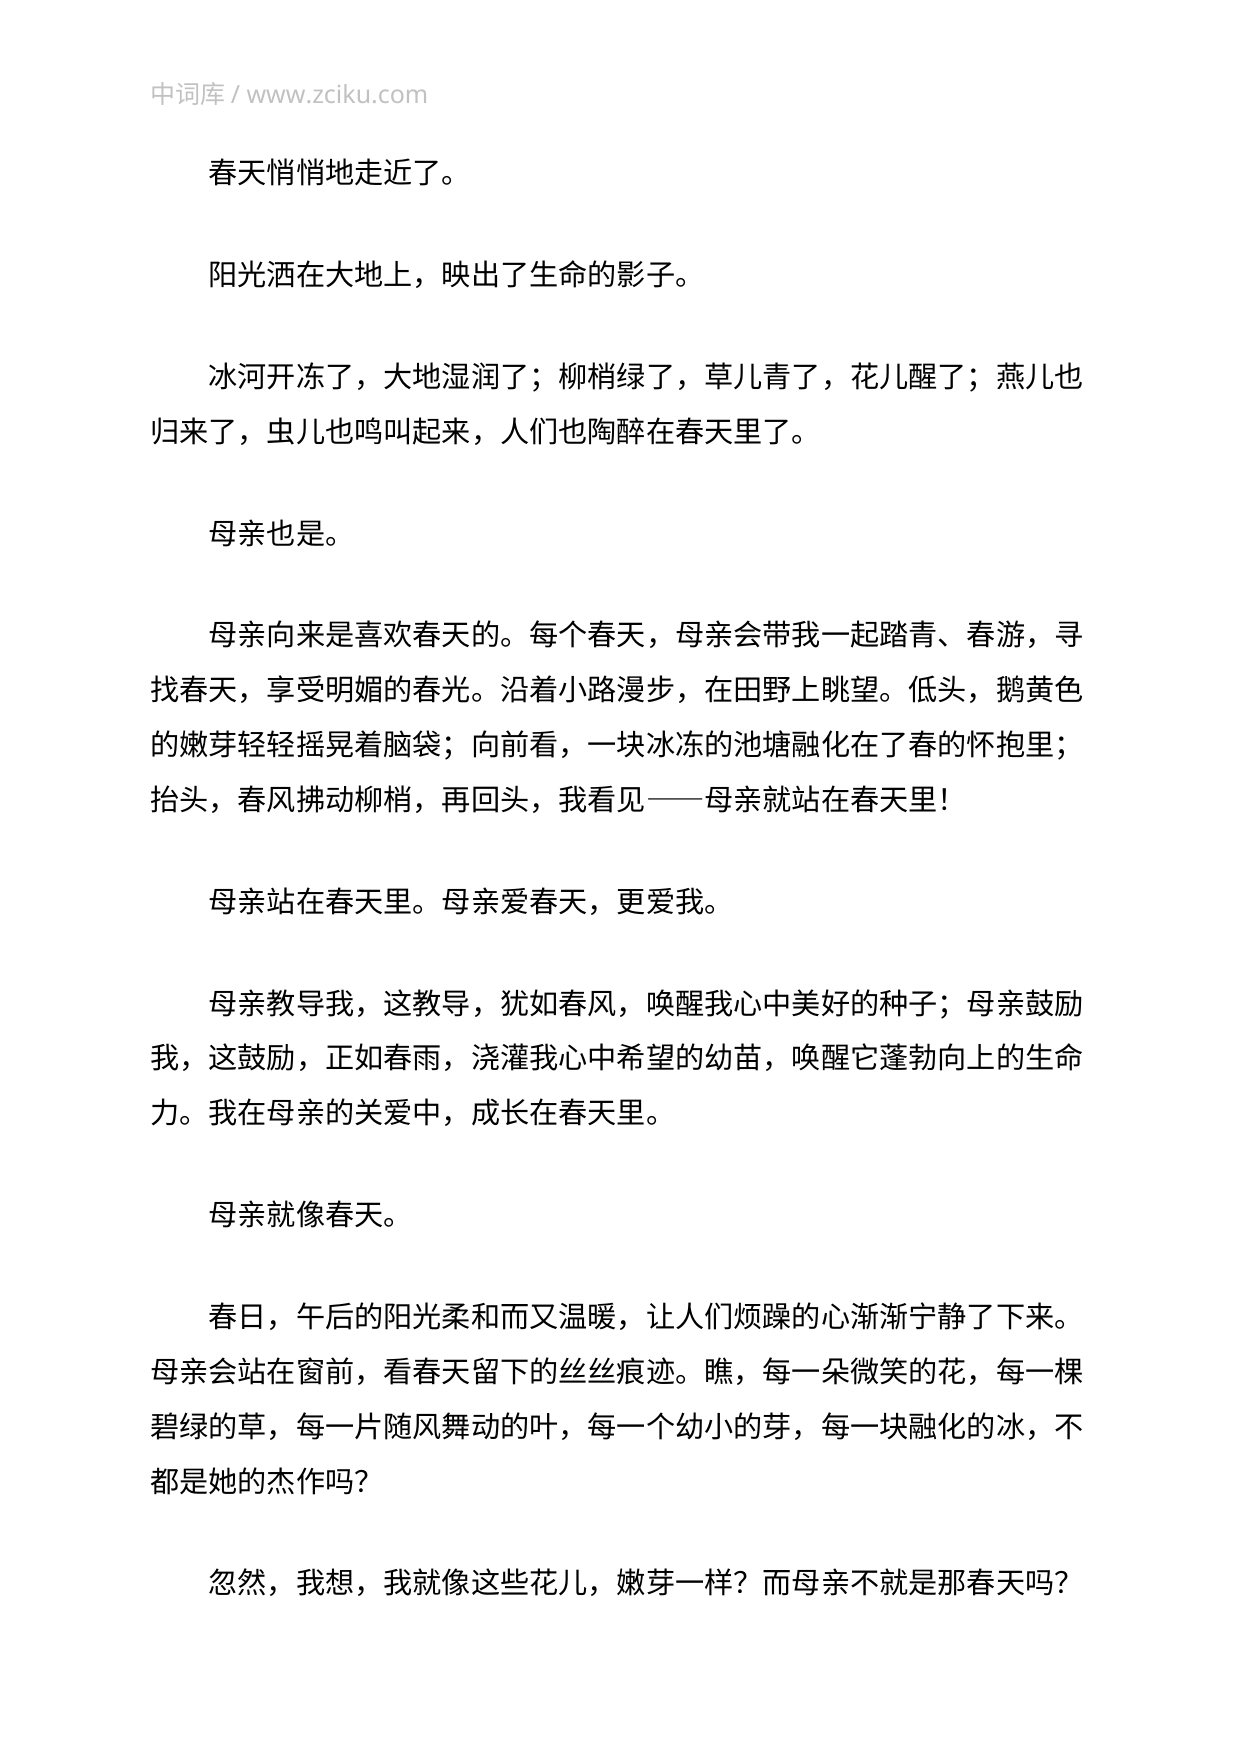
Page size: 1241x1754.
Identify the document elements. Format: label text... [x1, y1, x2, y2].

text 春日，午后的阳光柔和而又温暖，让人们烦躁的心渐渐宁静了下来。母亲会站在窗前，看春天留下的丝丝痕迹。瞧，每一朵微笑的花，每一棵碧绿的草，每一片随风舞动的叶，每一个幼小的芽，每一块融化的冰，不都是她的杰作吗？ [150, 1293, 1090, 1501]
text 母亲教导我，这教导，犹如春风，唤醒我心中美好的种子；母亲鼓励我，这鼓励，正如春雨，浇灌我心中希望的幼苗，唤醒它蓬勃向上的生命力。我在母亲的关爱中，成长在春天里。 [150, 980, 1090, 1132]
text 冰河开冻了，大地湿润了；柳梢绿了，草儿青了，花儿醒了；燕儿也归来了，虫儿也鸣叫起来，人们也陶醉在春天里了。 [150, 353, 1090, 451]
text 春天悄悄地走近了。 [150, 150, 1090, 192]
text 忽然，我想，我就像这些花儿，嫩芽一样？而母亲不就是那春天吗？ [150, 1560, 1090, 1602]
text 母亲就像春天。 [150, 1192, 1090, 1234]
text 母亲向来是喜欢春天的。每个春天，母亲会带我一起踏青、春游，寻找春天，享受明媚的春光。沿着小路漫步，在田野上眺望。低头，鹅黄色的嫩芽轻轻摇晃着脑袋；向前看，一块冰冻的池塘融化在了春的怀抱里；抬头，春风拂动柳梢，再回头，我看见——母亲就站在春天里！ [150, 612, 1090, 819]
text 阳光洒在大地上，映出了生命的影子。 [150, 252, 1090, 294]
text 母亲也是。 [150, 510, 1090, 552]
text 母亲站在春天里。母亲爱春天，更爱我。 [150, 878, 1090, 921]
